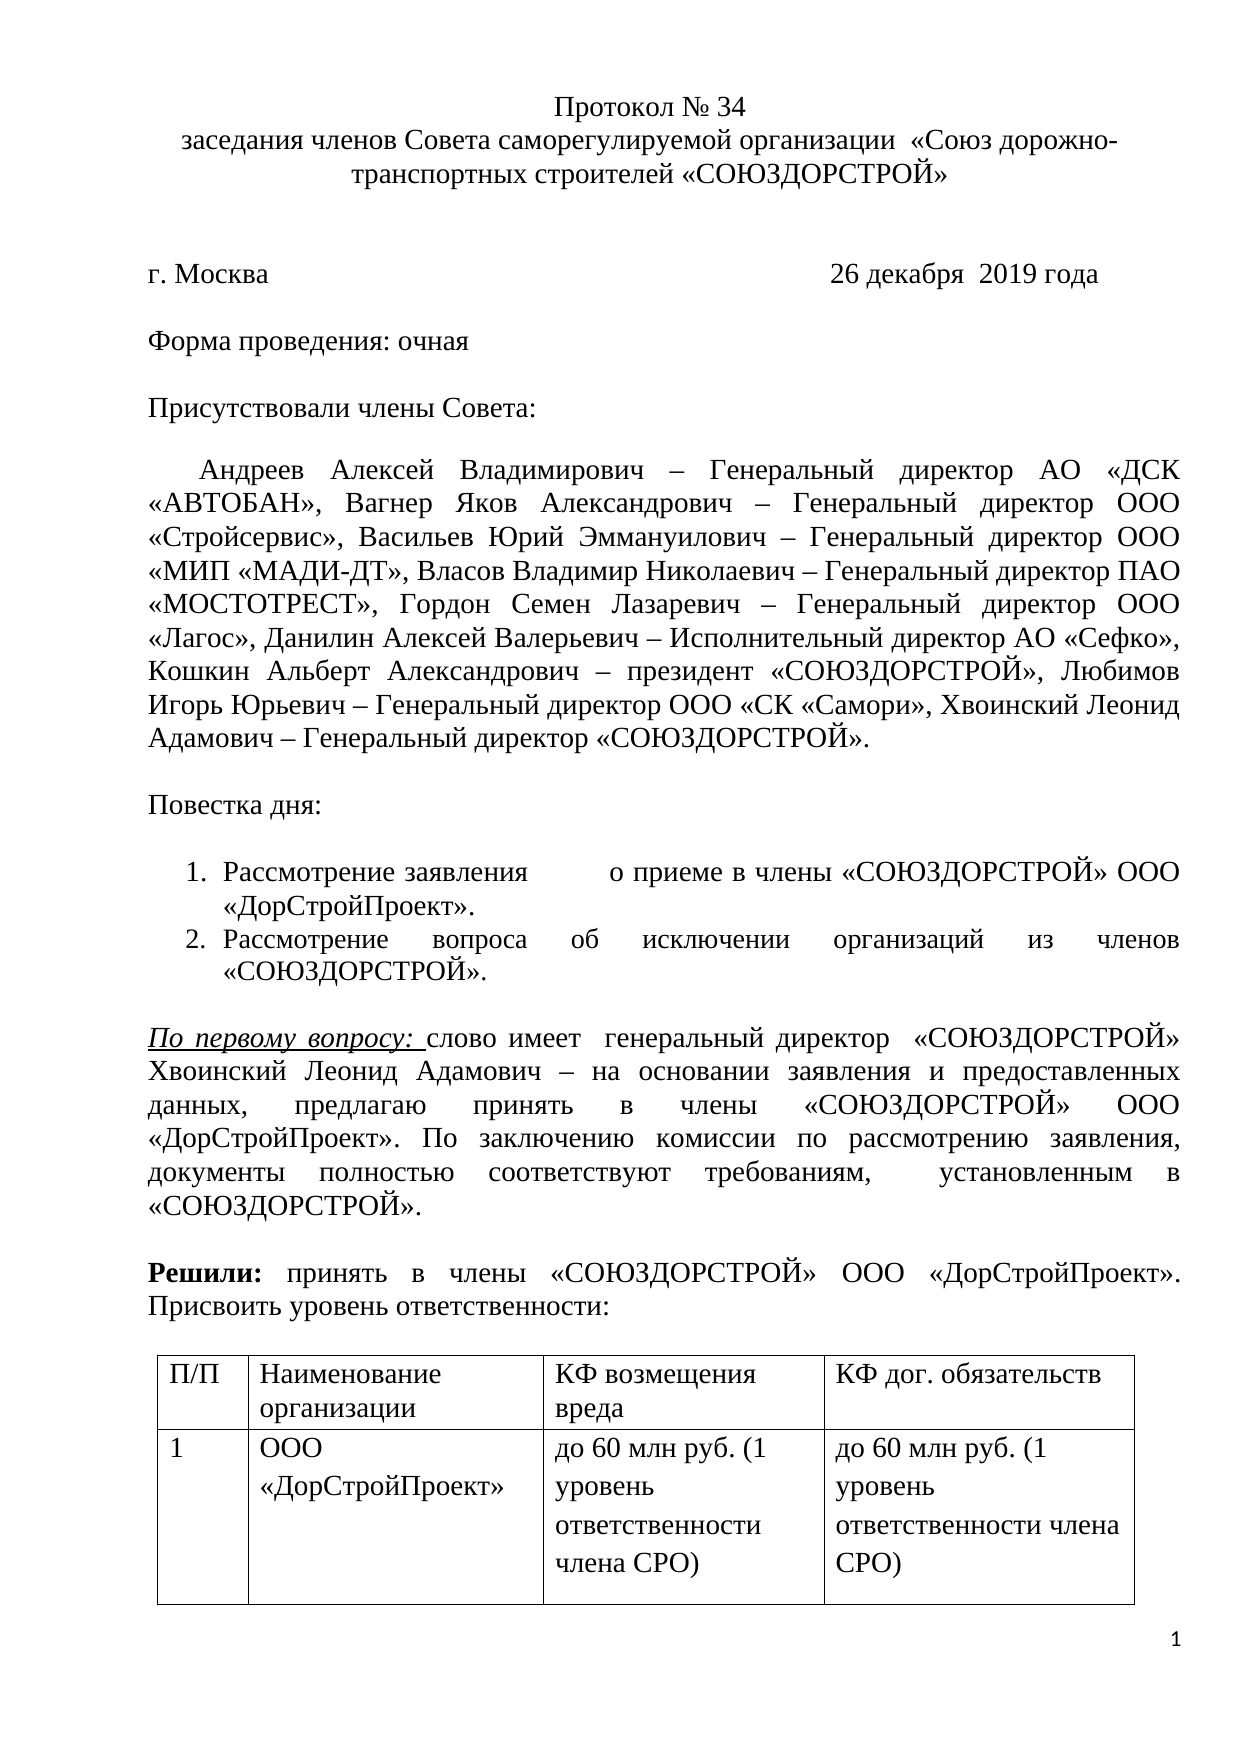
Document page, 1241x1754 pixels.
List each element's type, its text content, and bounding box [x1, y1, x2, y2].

list Рассмотрение заявления о приеме в члены «СОЮЗДОРСТРОЙ» ООО «ДорСтройПроект». [185, 854, 1181, 922]
text Решили: принять в члены «СОЮЗДОРСТРОЙ» ООО «ДорСтройПроект». Присвоить уровень ответственности: [148, 1255, 1181, 1322]
table_cell 1 [158, 1430, 248, 1603]
text заседания членов Совета саморегулируемой организации «Союз дорожно- транспортных строителей «СОЮЗДОРСТРОЙ» [118, 122, 1181, 189]
text Протокол № 34 [118, 89, 1181, 122]
text Повестка дня: [148, 787, 1181, 821]
table_header КФ дог. обязательств [825, 1356, 1134, 1429]
table_cell до 60 млн руб. (1 уровень ответственности члена СРО) [544, 1430, 824, 1603]
text Андреев Алексей Владимирович – Генеральный директор АО «ДСК «АВТОБАН», Вагнер Яков Александрович – Генеральный директор ООО «Стройсервис», Васильев Юрий Эммануилович – Генеральный директор ООО «МИП «МАДИ-ДТ», Власов Владимир Николаевич – Генеральный директор ПАО «МОСТОТРЕСТ», Гордон Семен Лазаревич – Генеральный директор ООО «Лагос», Данилин Алексей Валерьевич – Исполнительный директор АО «Сефко», Кошкин Альберт Александрович – президент «СОЮЗДОРСТРОЙ», Любимов Игорь Юрьевич – Генеральный директор ООО «СК «Самори», Хвоинский Леонид Адамович – Генеральный директор «СОЮЗДОРСТРОЙ». [148, 452, 1181, 754]
text Присутствовали члены Совета: [148, 391, 1181, 424]
text г. Москва 26 декабря 2019 года [148, 256, 1181, 290]
text Форма проведения: очная [148, 323, 1181, 357]
table_header Наименование организации [249, 1356, 543, 1429]
list По первому вопросу: слово имеет генеральный директор «СОЮЗДОРСТРОЙ» Хвоинский Леонид Адамович – на основании заявления и предоставленных данных, предлагаю принять в члены «СОЮЗДОРСТРОЙ» ООО «ДорСтройПроект». По заключению комиссии по рассмотрению заявления, документы полностью соответствуют требованиям, установленным в «СОЮЗДОРСТРОЙ». [148, 1020, 1181, 1221]
table_cell до 60 млн руб. (1 уровень ответственности члена СРО) [825, 1430, 1134, 1603]
table_header КФ возмещения вреда [544, 1356, 824, 1429]
list Рассмотрение вопроса об исключении организаций из членов «СОЮЗДОРСТРОЙ». [185, 922, 1181, 986]
table_cell ООО «ДорСтройПроект» [249, 1430, 543, 1603]
table_header П/П [158, 1356, 248, 1429]
